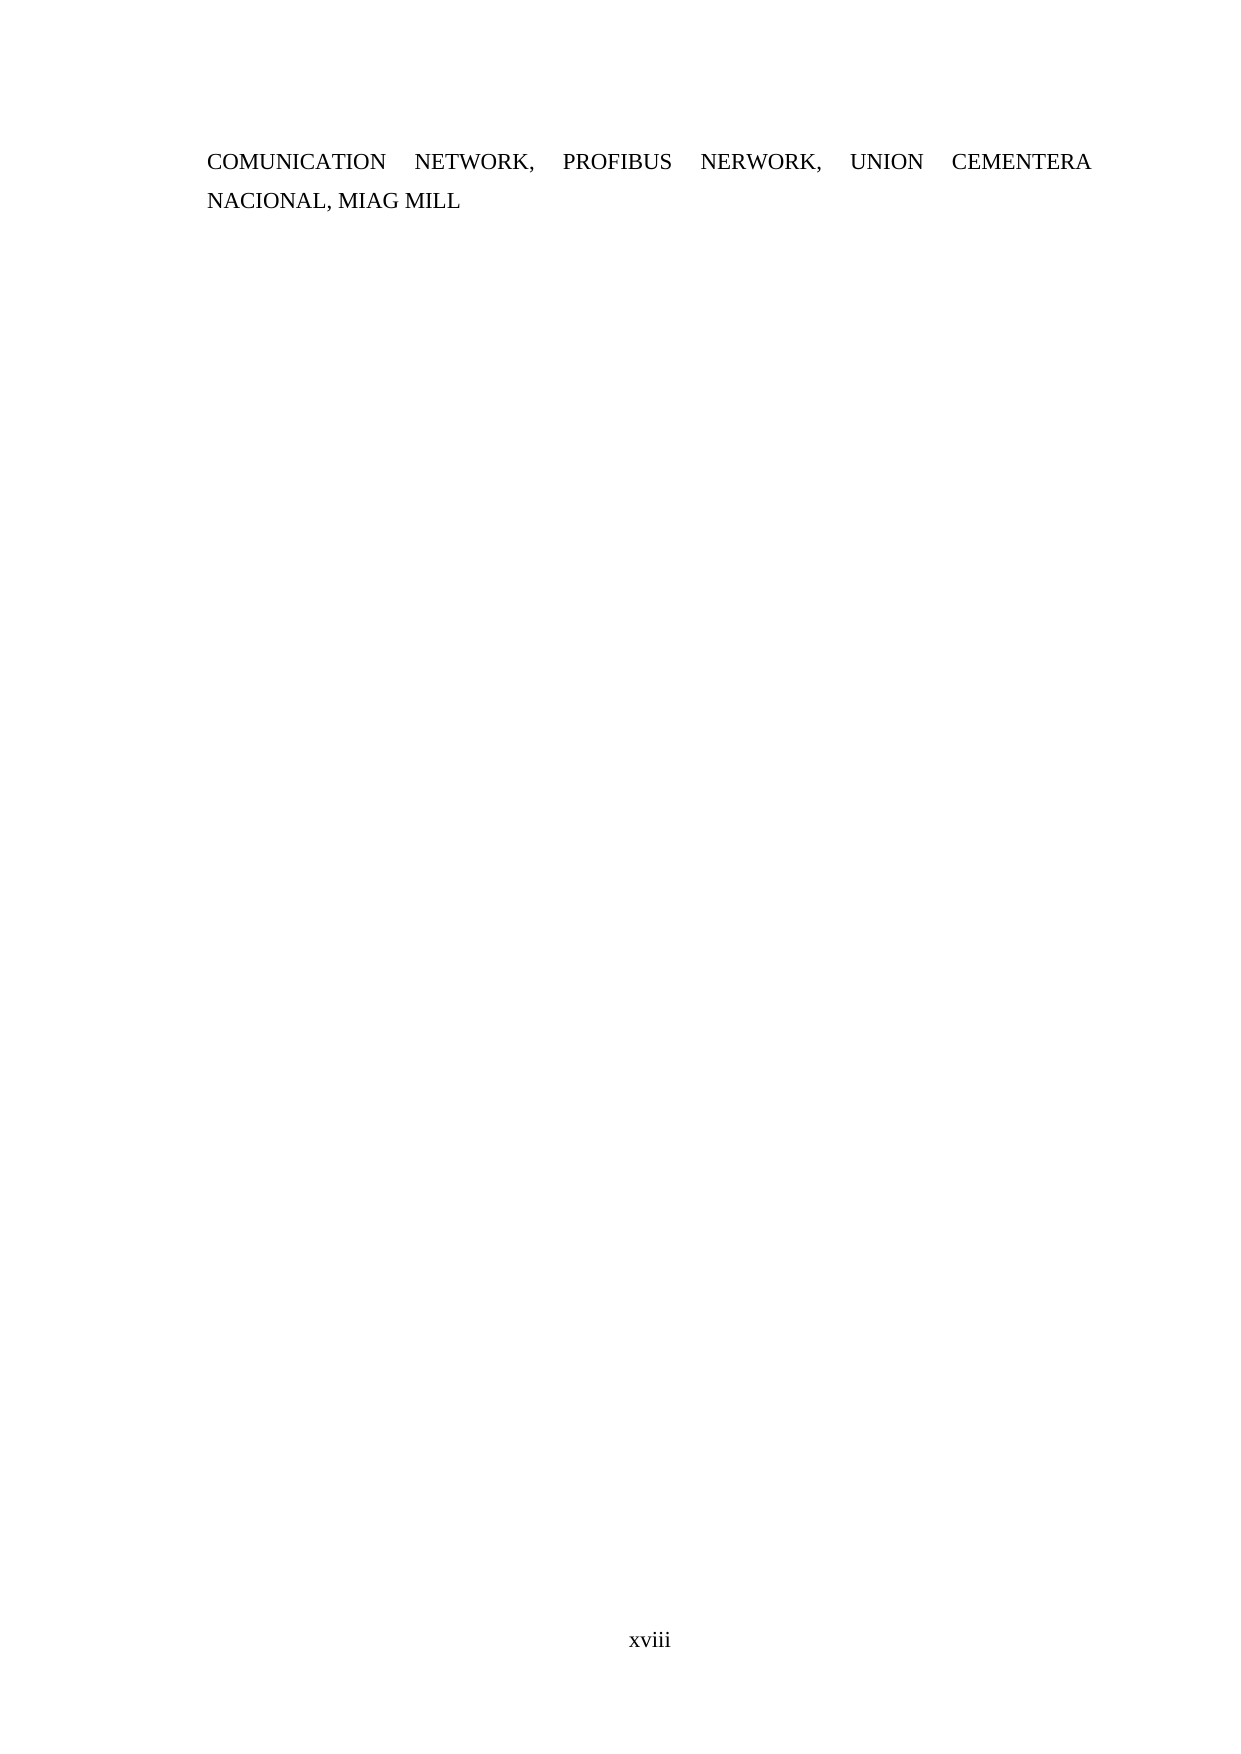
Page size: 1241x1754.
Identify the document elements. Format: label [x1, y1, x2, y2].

text [207, 148, 1092, 213]
